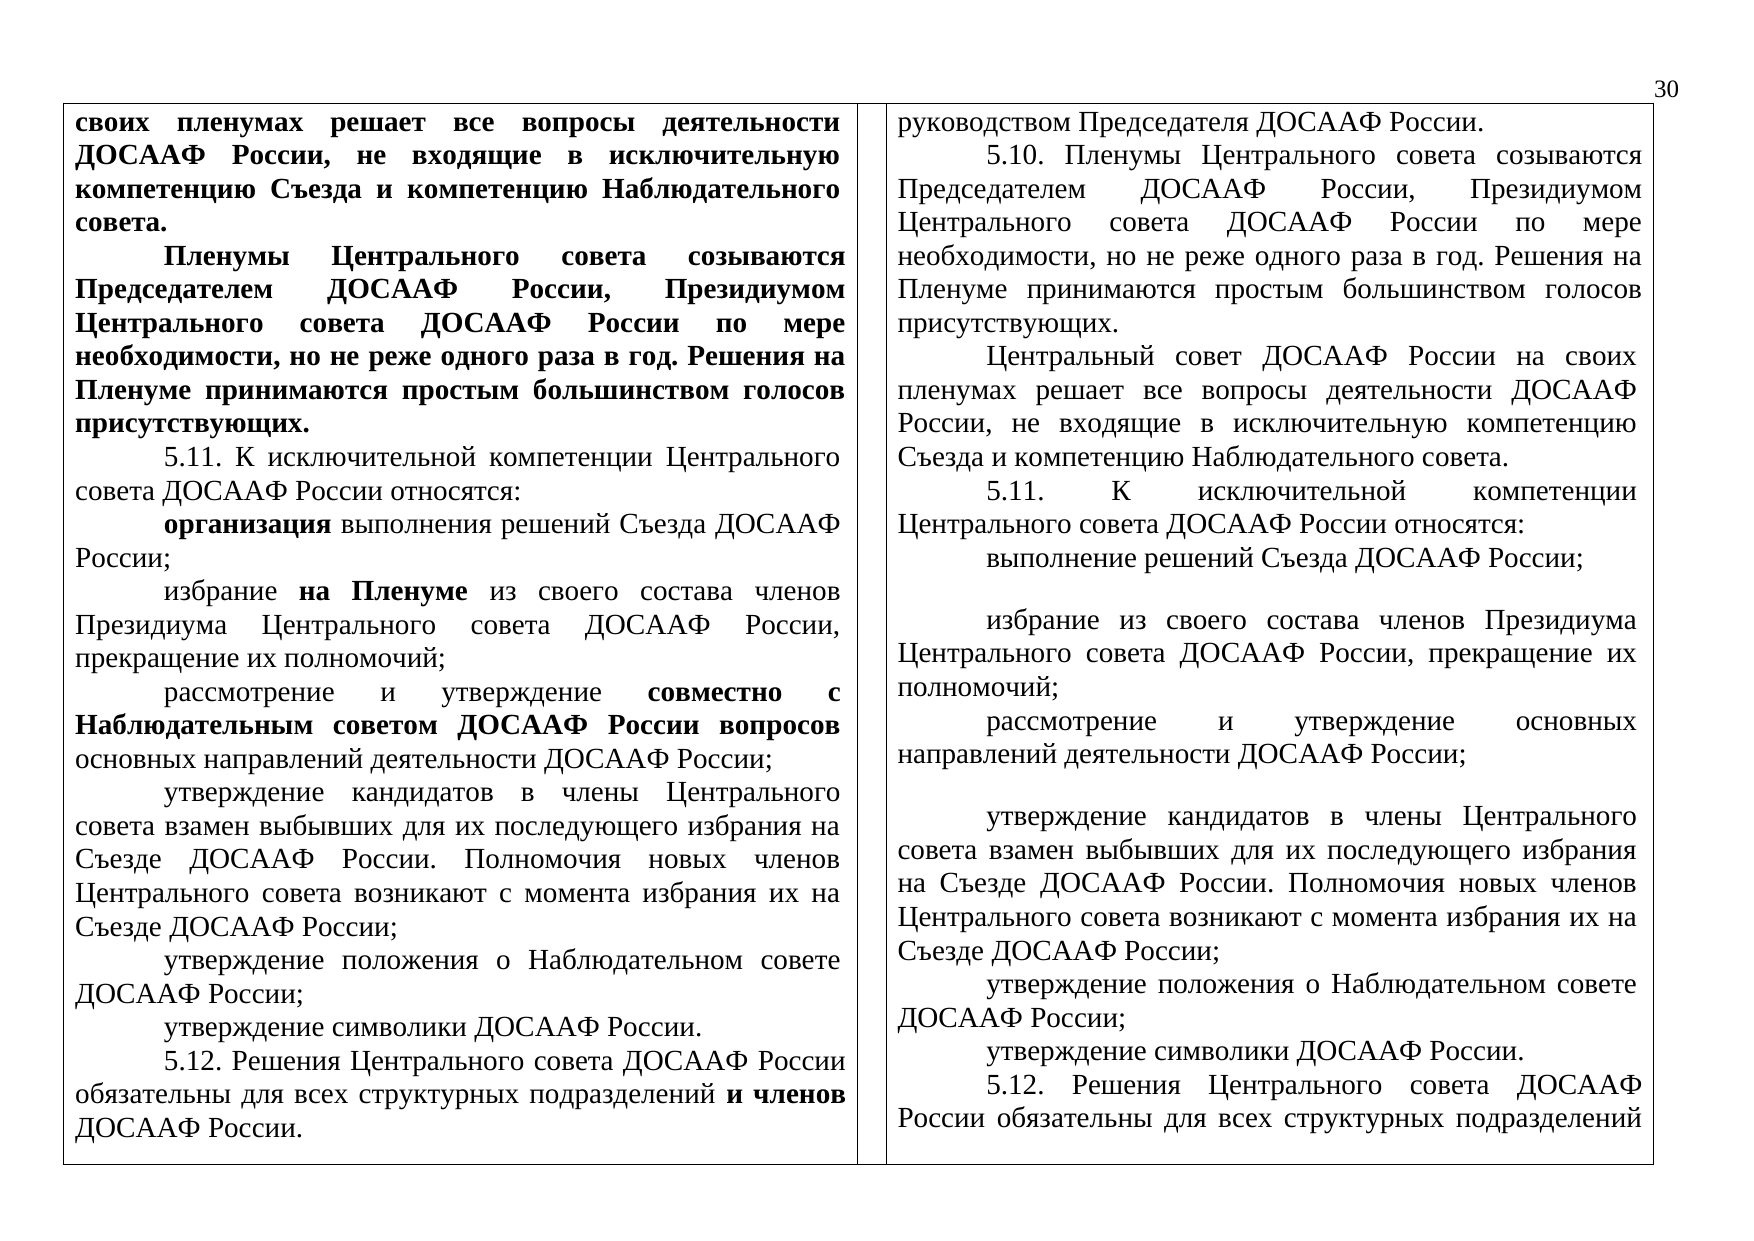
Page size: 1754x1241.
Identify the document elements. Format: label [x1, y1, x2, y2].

table_cell [887, 104, 1653, 1164]
table_cell [858, 104, 886, 1164]
table_cell [64, 104, 857, 1164]
